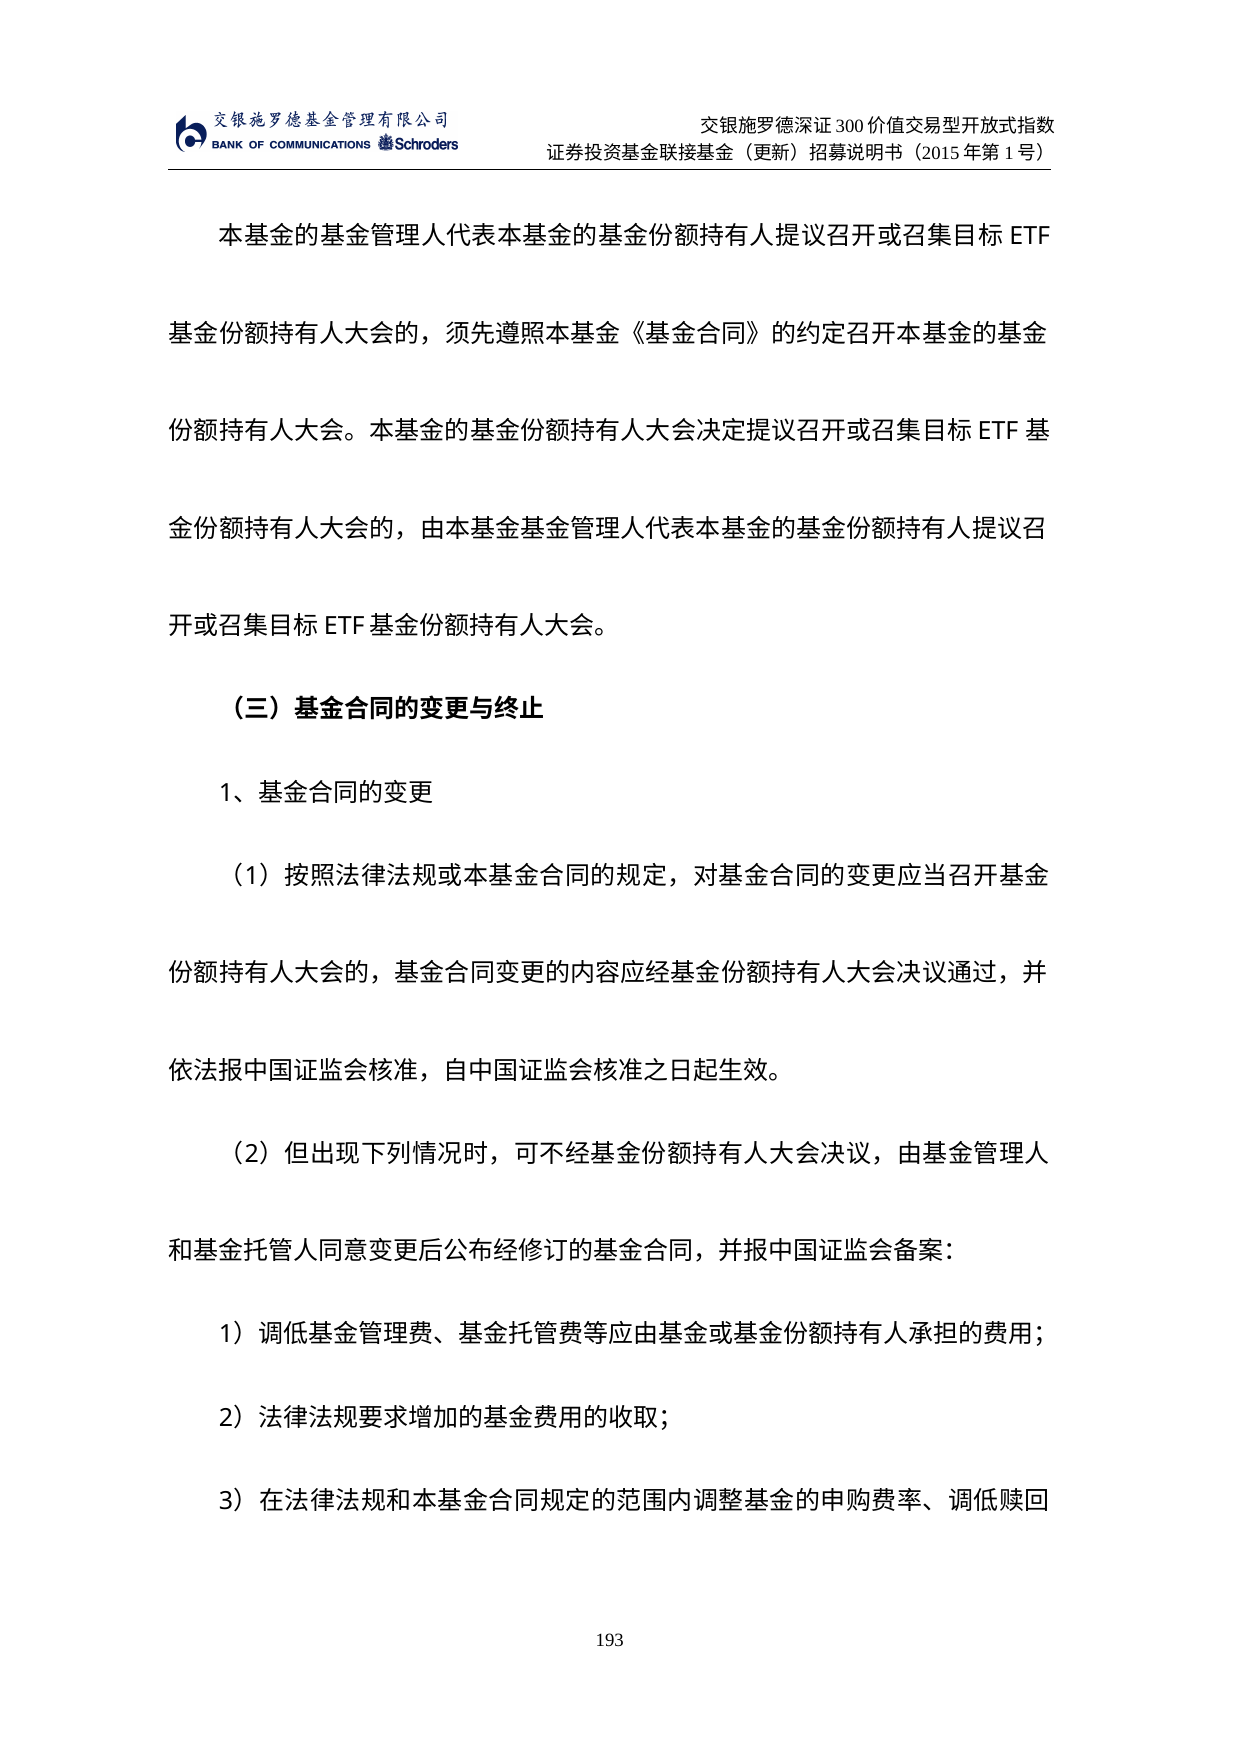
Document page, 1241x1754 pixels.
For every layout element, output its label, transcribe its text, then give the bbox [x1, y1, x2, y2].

text （1）按照法律法规或本基金合同的规定，对基金合同的变更应当召开基金份额持有人大会的，基金合同变更的内容应经基金份额持有人大会决议通过，并依法报中国证监会核准，自中国证监会核准之日起生效。 [169, 841, 1050, 1101]
text 1、基金合同的变更 [169, 758, 1050, 823]
text （三）基金合同的变更与终止 [169, 674, 1050, 739]
picture [176, 111, 458, 152]
text （2）但出现下列情况时，可不经基金份额持有人大会决议，由基金管理人和基金托管人同意变更后公布经修订的基金合同，并报中国证监会备案： [169, 1119, 1050, 1281]
text 本基金的基金管理人代表本基金的基金份额持有人提议召开或召集目标ETF 基金份额持有人大会的，须先遵照本基金《基金合同》的约定召开本基金的基金份额持有人大会。本基金的基金份额持有人大会决定提议召开或召集目标ETF 基金份额持有人大会的，由本基金基金管理人代表本基金的基金份额持有人提议召开或召集目标ETF基金份额持有人大会。 [169, 201, 1050, 656]
text 2）法律法规要求增加的基金费用的收取； [169, 1383, 1050, 1448]
text 1）调低基金管理费、基金托管费等应由基金或基金份额持有人承担的费用； [169, 1299, 1050, 1364]
text 3）在法律法规和本基金合同规定的范围内调整基金的申购费率、调低赎回费率、变更或增加收费方式； [169, 1466, 1050, 1531]
